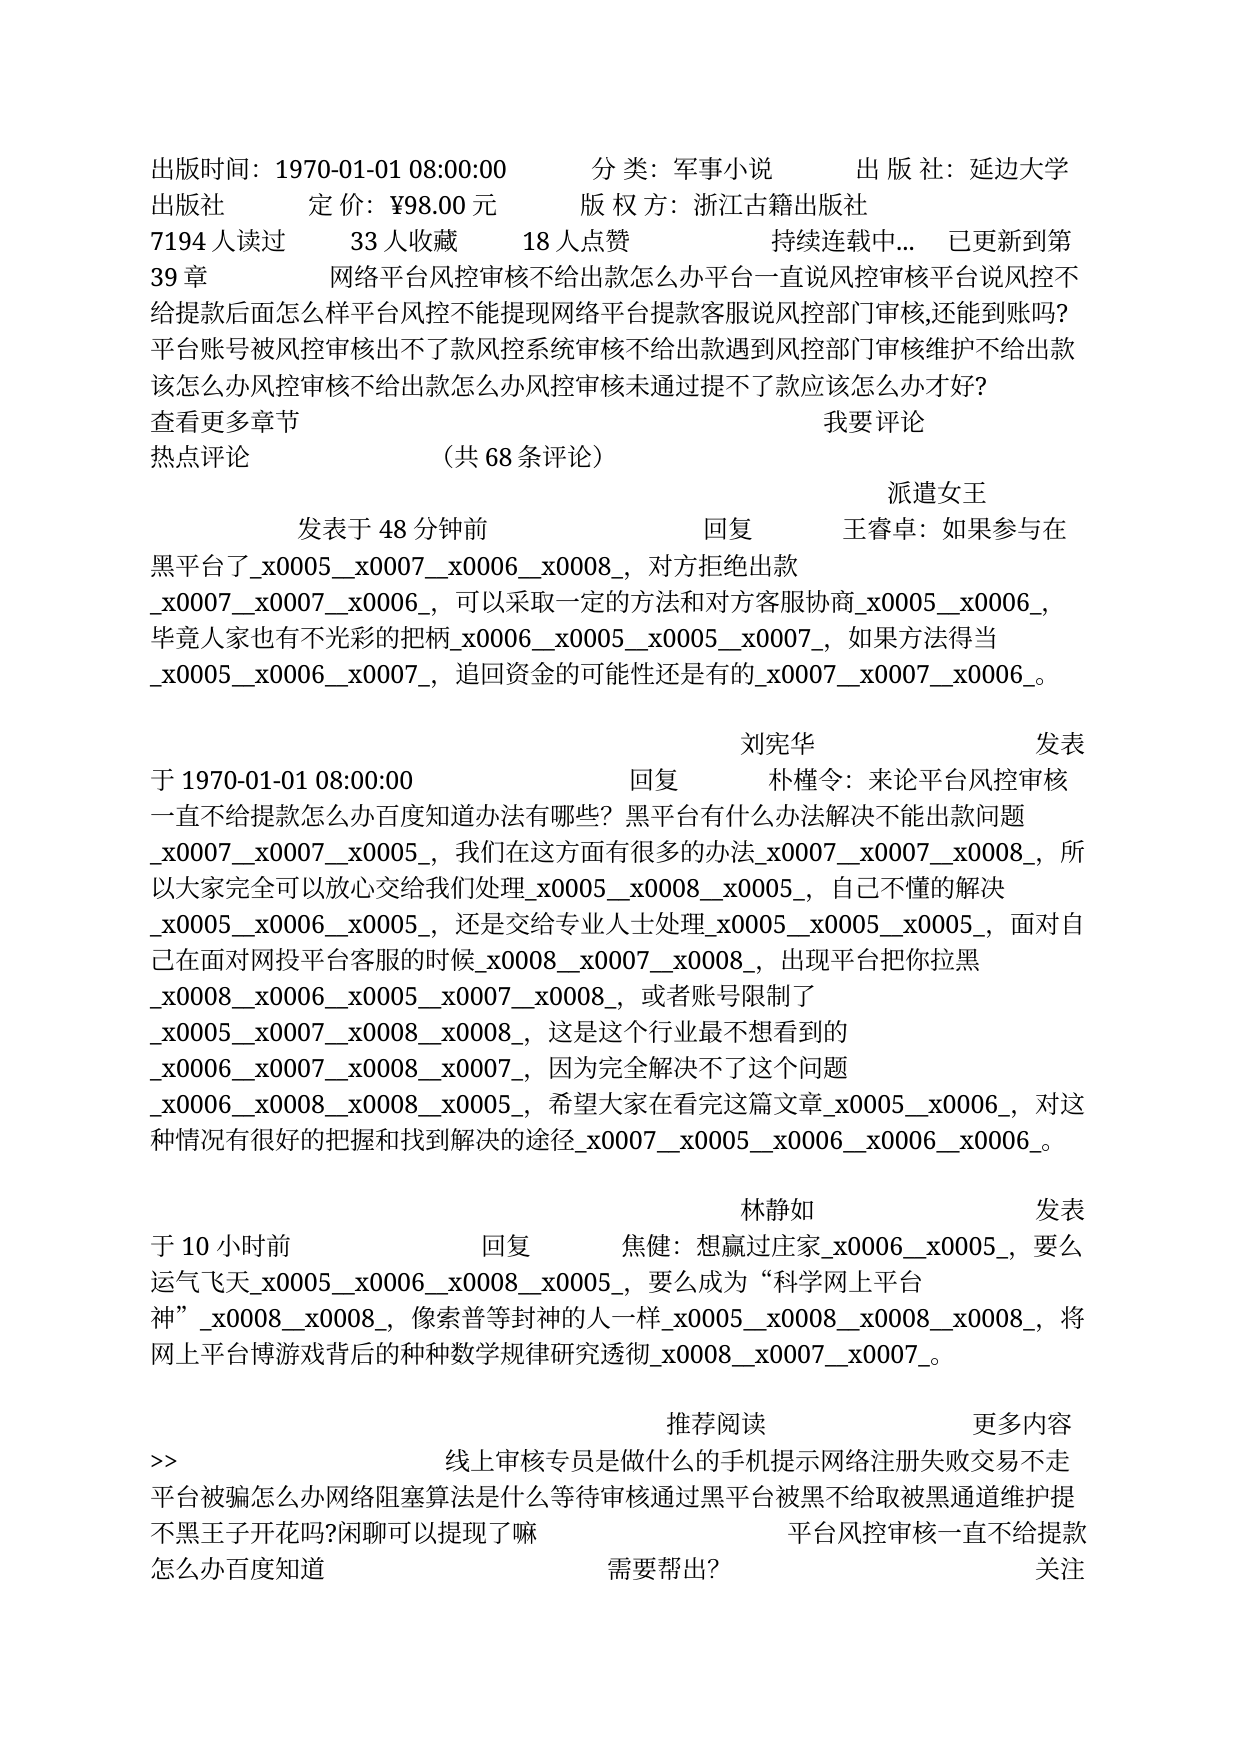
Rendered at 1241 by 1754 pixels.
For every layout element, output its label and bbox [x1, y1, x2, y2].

text [150, 150, 1090, 1585]
